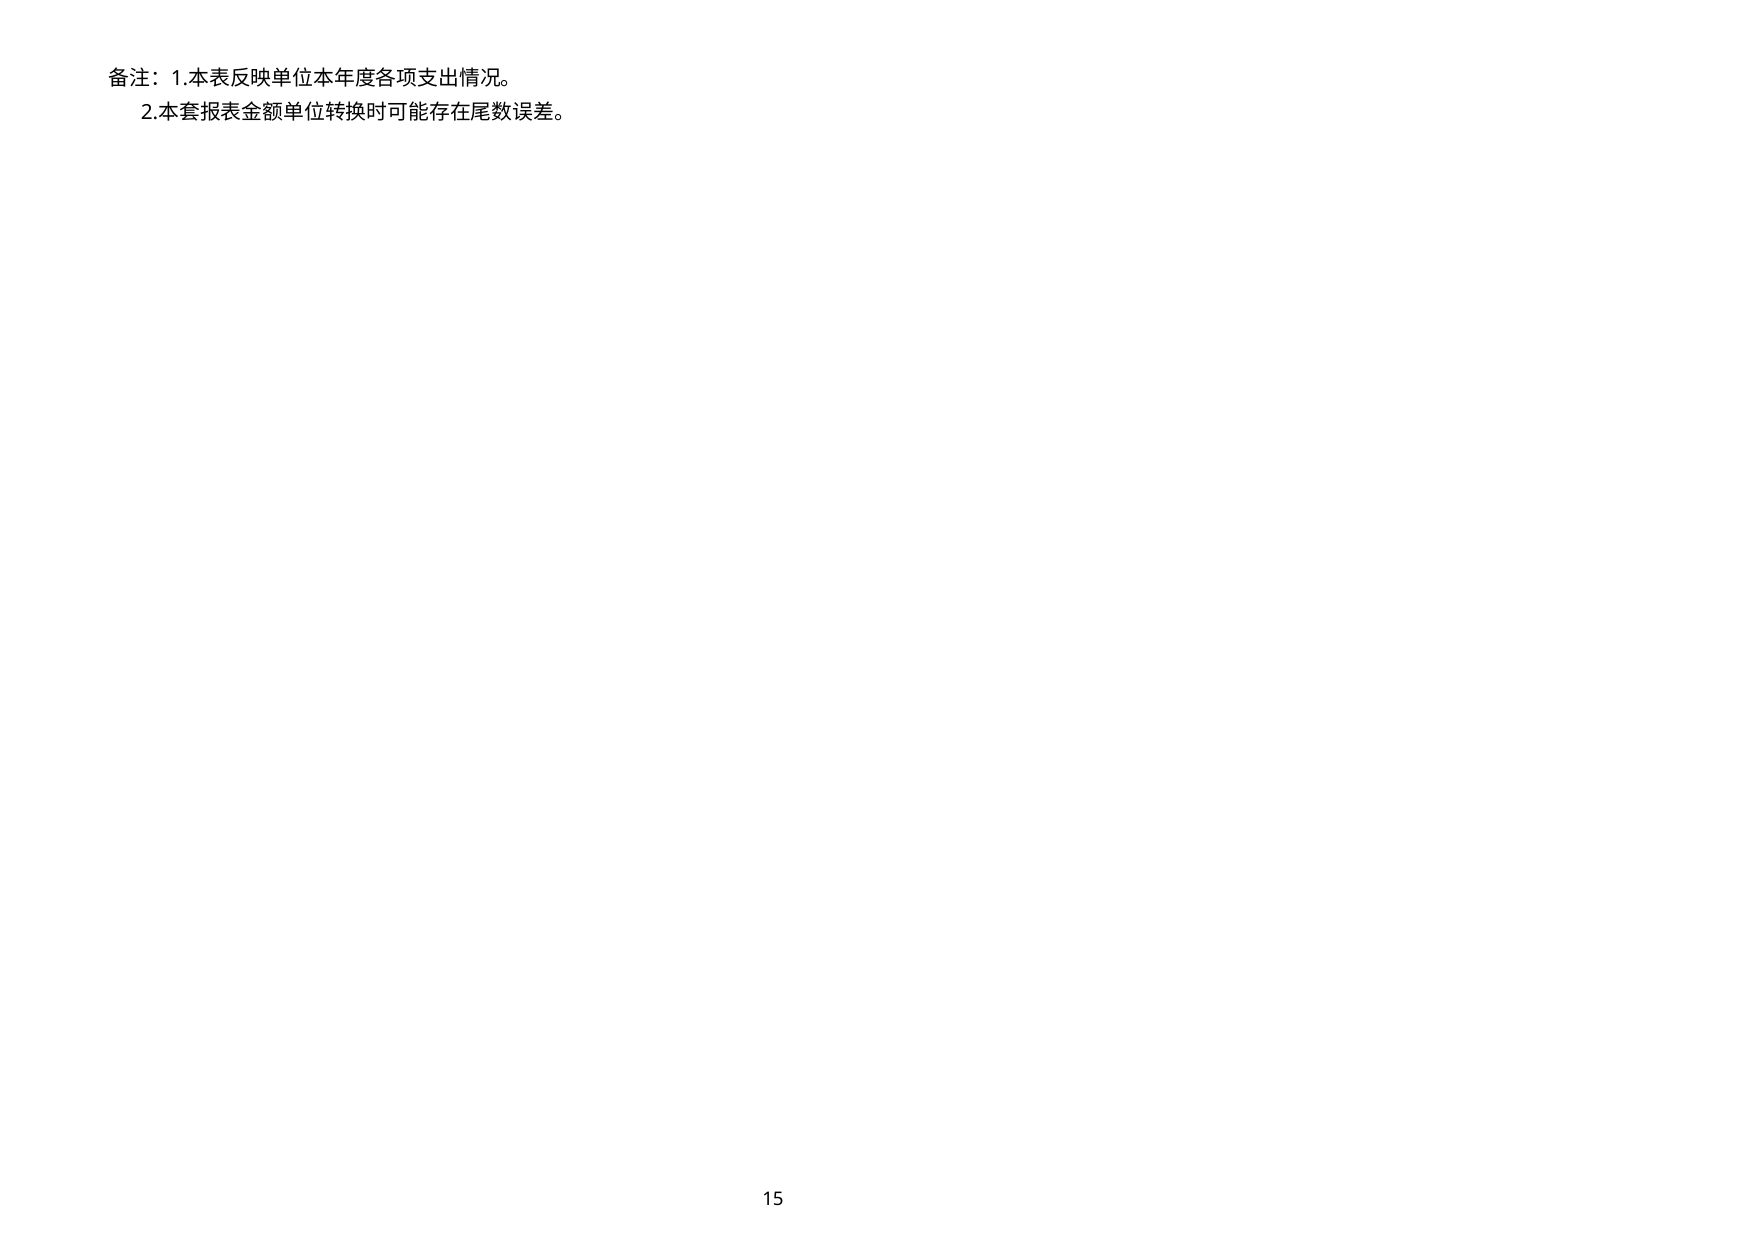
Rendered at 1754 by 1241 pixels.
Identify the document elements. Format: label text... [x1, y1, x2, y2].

text 备注：1.本表反映单位本年度各项支出情况。 2.本套报表金额单位转换时可能存在尾数误差。 [108, 60, 1707, 229]
